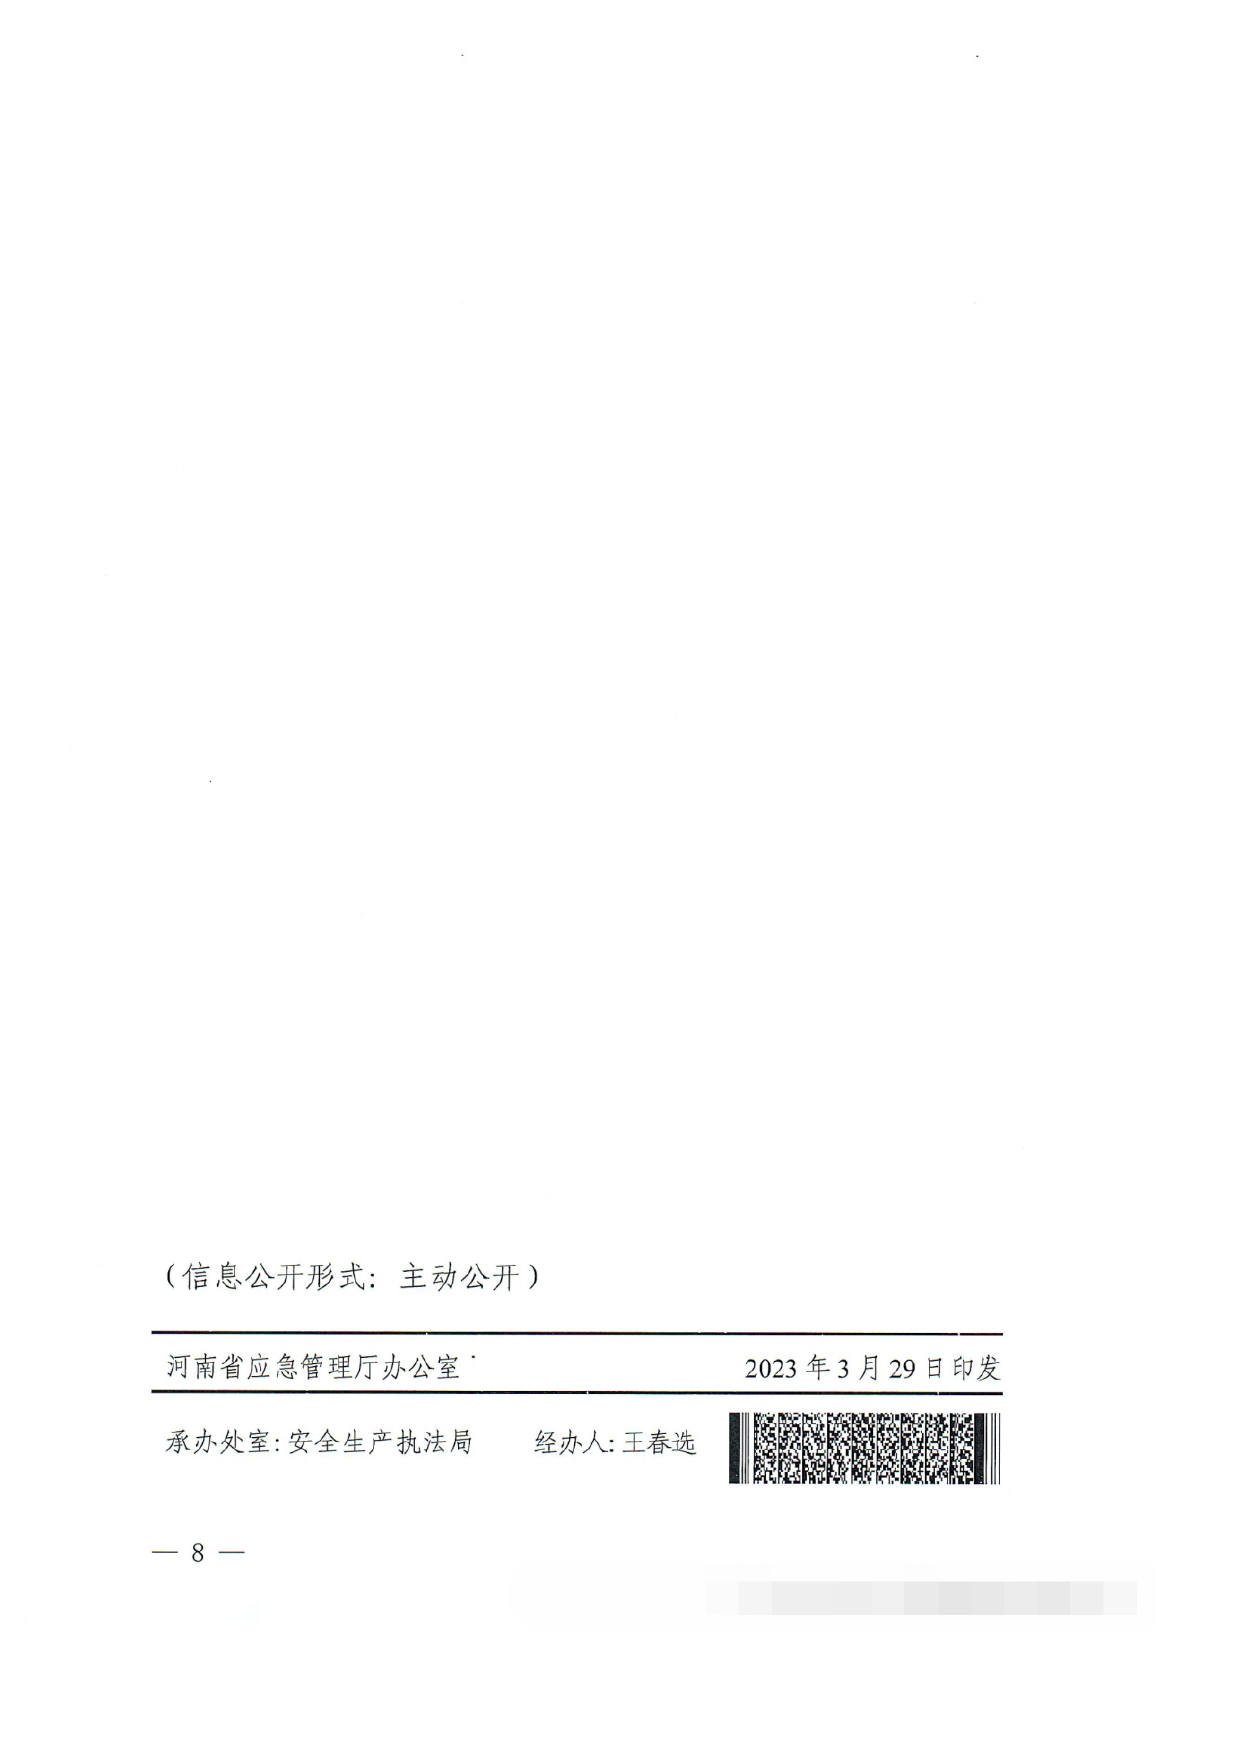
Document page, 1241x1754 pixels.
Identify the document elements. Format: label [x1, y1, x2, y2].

picture [8, 20, 1156, 1643]
